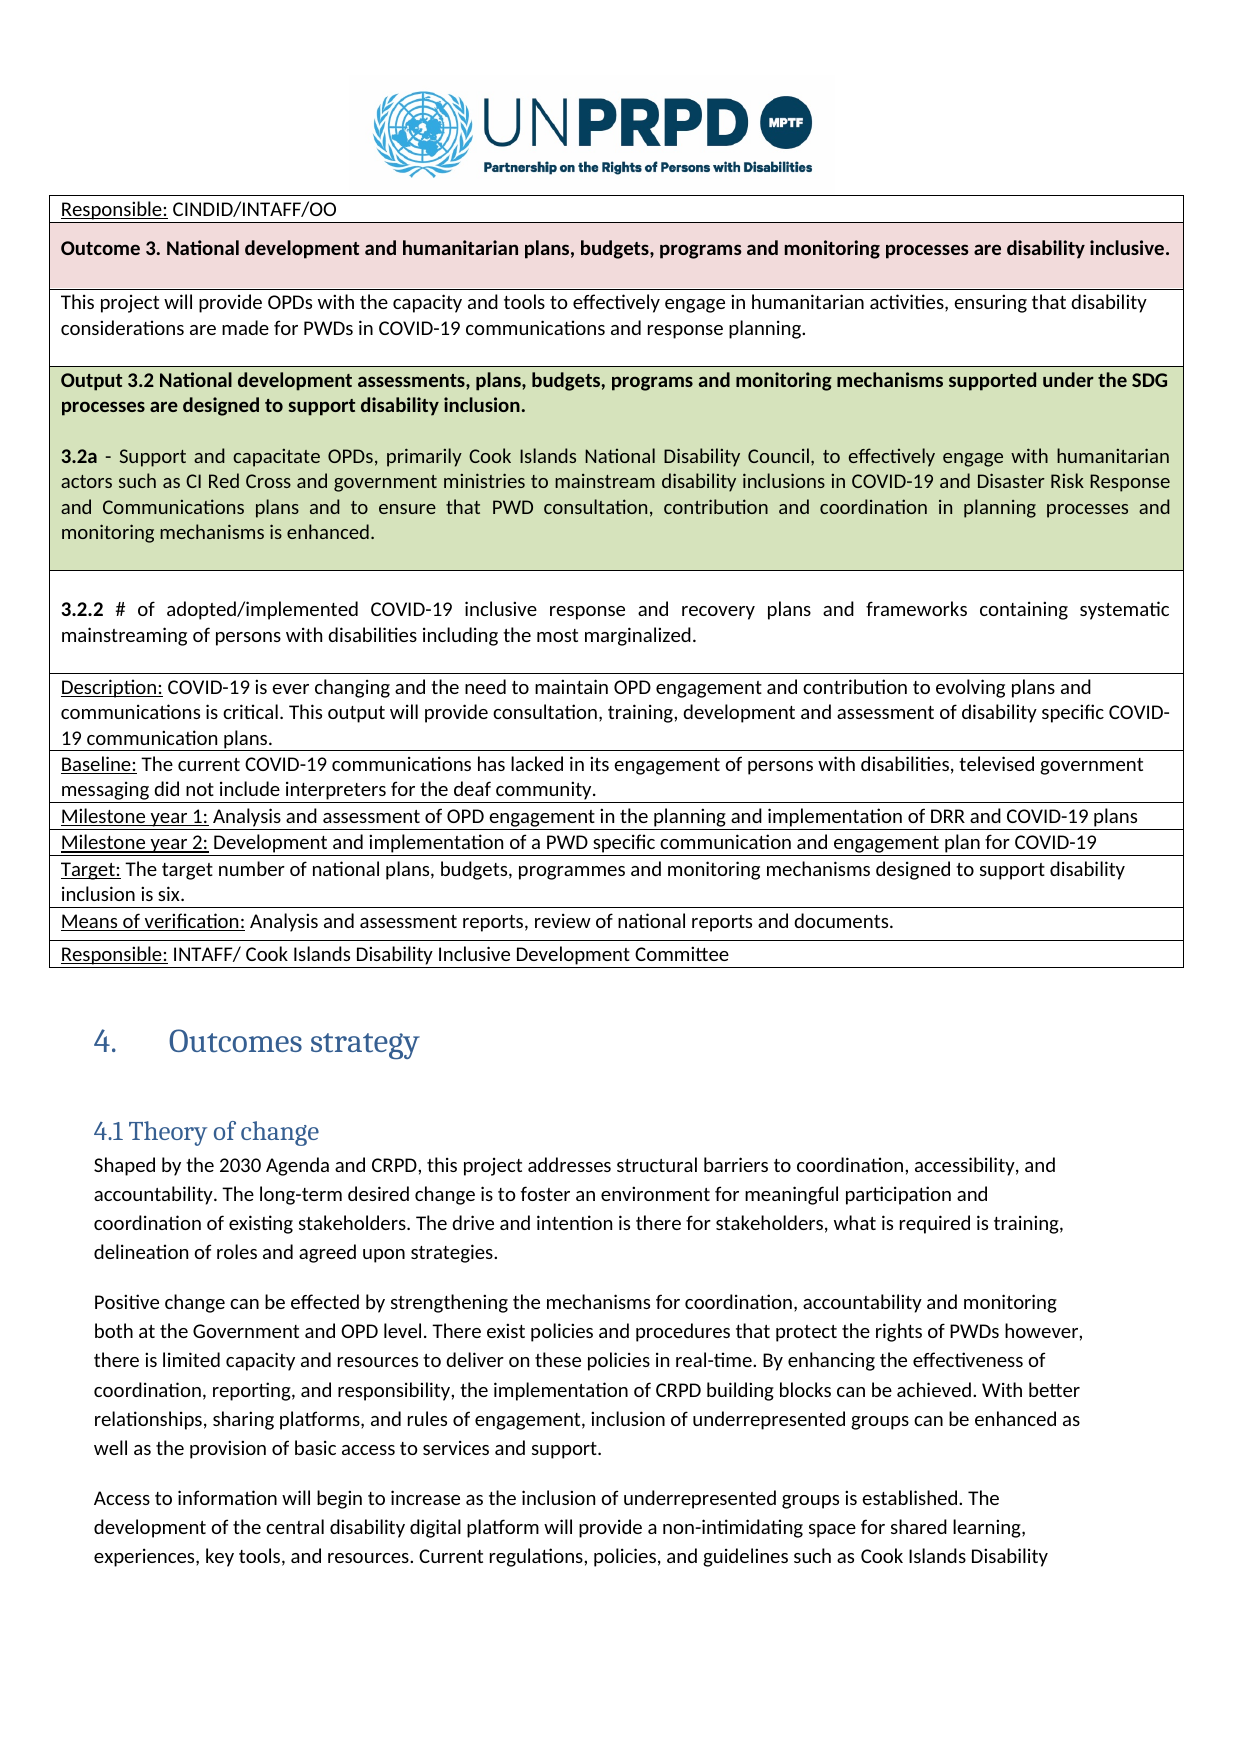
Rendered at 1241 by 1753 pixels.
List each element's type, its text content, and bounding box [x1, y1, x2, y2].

table_cell Description: COVID-19 is ever changing and the need to maintain OPD engagement and contribution to evolving plans and communications is critical. This output will provide consultation, training, development and assessment of disability specific COVID-19 communication plans. [50, 674, 1183, 750]
picture [348, 75, 836, 195]
table_cell Responsible: CINDID/INTAFF/OO [50, 196, 1183, 222]
text Positive change can be effected by strengthening the mechanisms for coordination, accountability and monitoring both at the Government and OPD level. There exist policies and procedures that protect the rights of PWDs however, there is limited capacity and resources to deliver on these policies in real-time. By enhancing the effectiveness of coordination, reporting, and responsibility, the implementation of CRPD building blocks can be achieved. With better relationships, sharing platforms, and rules of engagement, inclusion of underrepresented groups can be enhanced as well as the provision of basic access to services and support. [94, 1289, 1090, 1461]
table_cell 3.2.2 # of adopted/implemented COVID-19 inclusive response and recovery plans and frameworks containing systematic mainstreaming of persons with disabilities including the most marginalized. [50, 571, 1183, 673]
table_cell Means of verification: Analysis and assessment reports, review of national reports and documents. [50, 908, 1183, 940]
subtitle Outcomes strategy [94, 1022, 1090, 1060]
text Shaped by the 2030 Agenda and CRPD, this project addresses structural barriers to coordination, accessibility, and accountability. The long-term desired change is to foster an environment for meaningful participation and coordination of existing stakeholders. The drive and intention is there for stakeholders, what is required is training, delineation of roles and agreed upon strategies. [94, 1152, 1090, 1265]
table_cell Responsible: INTAFF/ Cook Islands Disability Inclusive Development Committee [50, 941, 1183, 967]
subtitle 4.1 Theory of change [94, 1116, 1090, 1147]
table_cell This project will provide OPDs with the capacity and tools to effectively engage in humanitarian activities, ensuring that disability considerations are made for PWDs in COVID-19 communications and response planning. [50, 290, 1183, 366]
table_cell Baseline: The current COVID-19 communications has lacked in its engagement of persons with disabilities, televised government messaging did not include interpreters for the deaf community. [50, 751, 1183, 802]
table_cell Target: The target number of national plans, budgets, programmes and monitoring mechanisms designed to support disability inclusion is six. [50, 856, 1183, 907]
table_cell Output 3.2 National development assessments, plans, budgets, programs and monitoring mechanisms supported under the SDG processes are designed to support disability inclusion. 3.2a - Support and capacitate OPDs, primarily Cook Islands National Disability Council, to effectively engage with humanitarian actors such as CI Red Cross and government ministries to mainstream disability inclusions in COVID-19 and Disaster Risk Response and Communications plans and to ensure that PWD consultation, contribution and coordination in planning processes and monitoring mechanisms is enhanced. [50, 367, 1183, 570]
table_cell Milestone year 1: Analysis and assessment of OPD engagement in the planning and implementation of DRR and COVID-19 plans [50, 803, 1183, 828]
table_cell Outcome 3. National development and humanitarian plans, budgets, programs and monitoring processes are disability inclusive. [50, 223, 1183, 288]
table_cell Milestone year 2: Development and implementation of a PWD specific communication and engagement plan for COVID-19 [50, 830, 1183, 855]
